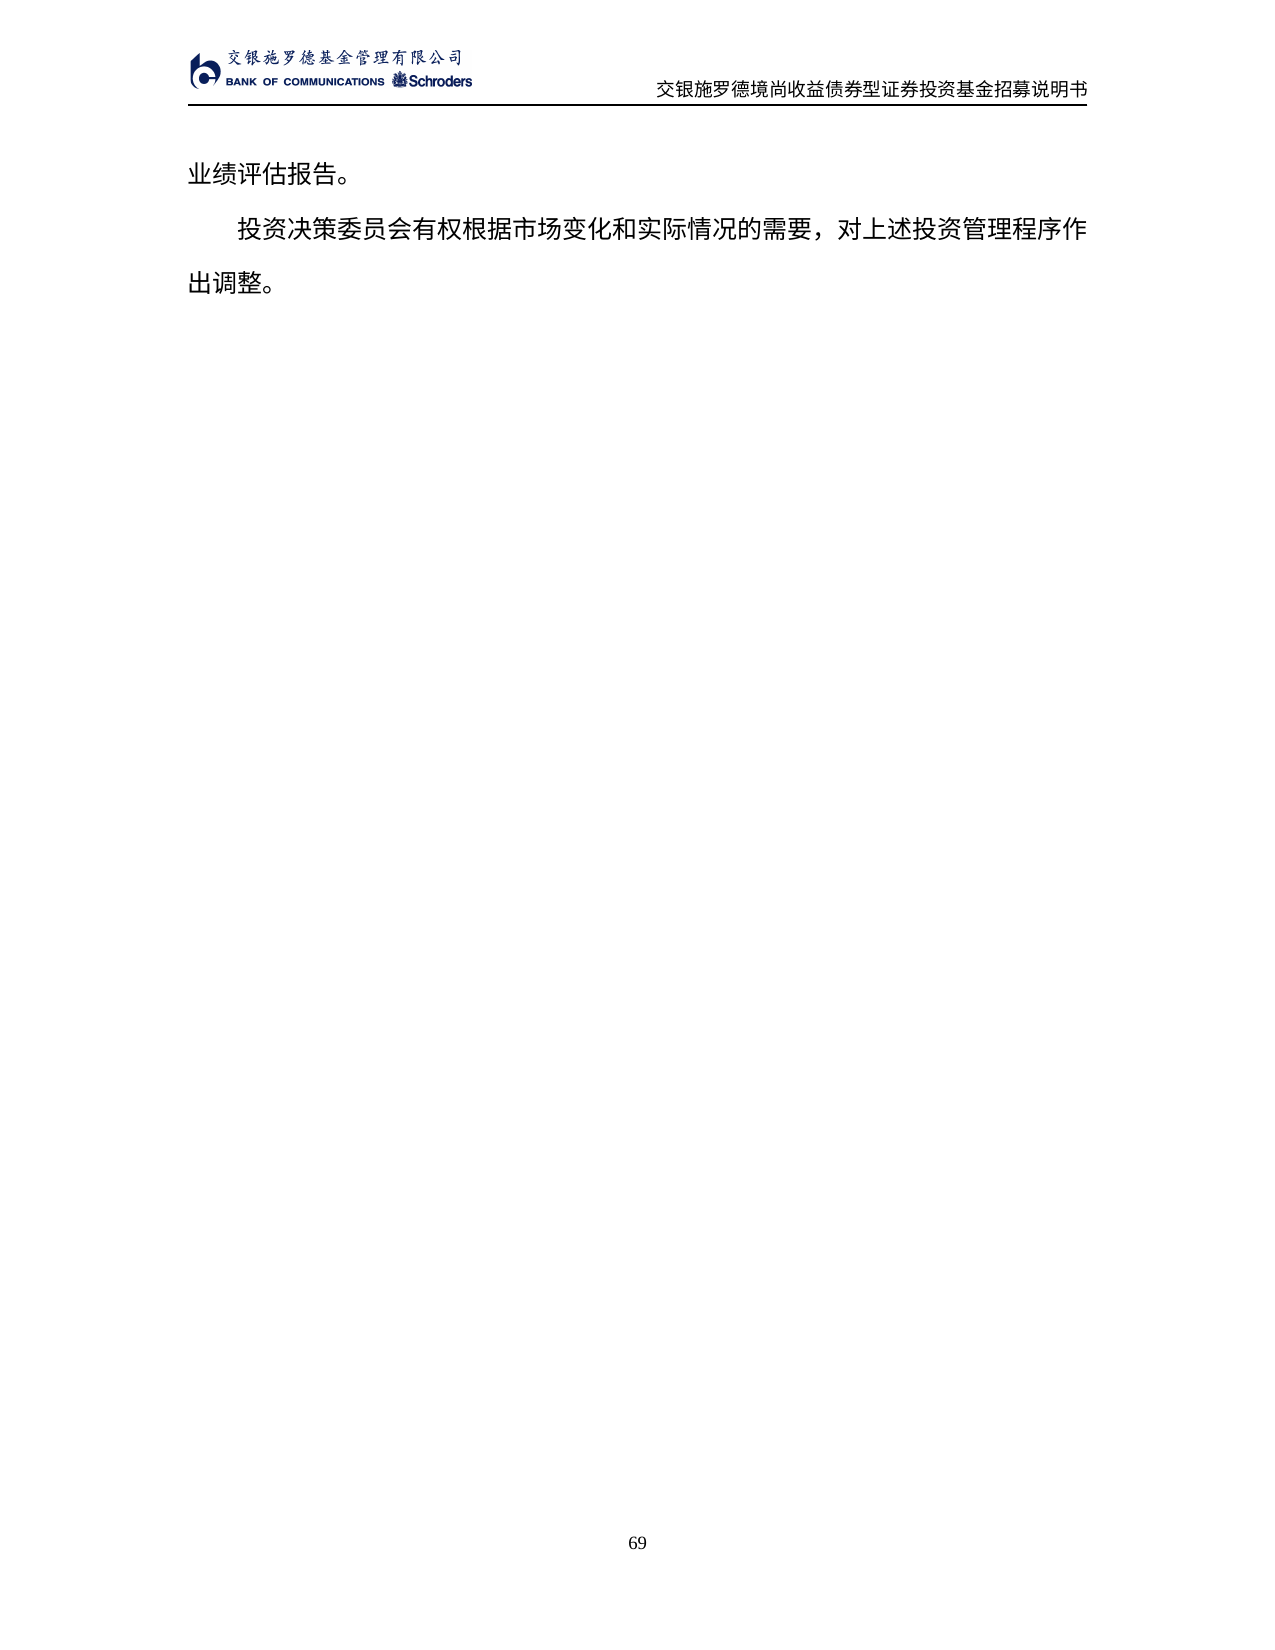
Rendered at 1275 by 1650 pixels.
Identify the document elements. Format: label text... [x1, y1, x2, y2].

picture [190, 50, 472, 89]
text 投资决策委员会有权根据市场变化和实际情况的需要，对上述投资管理程序作出调整。 [187, 209, 1087, 300]
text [187, 155, 1087, 191]
